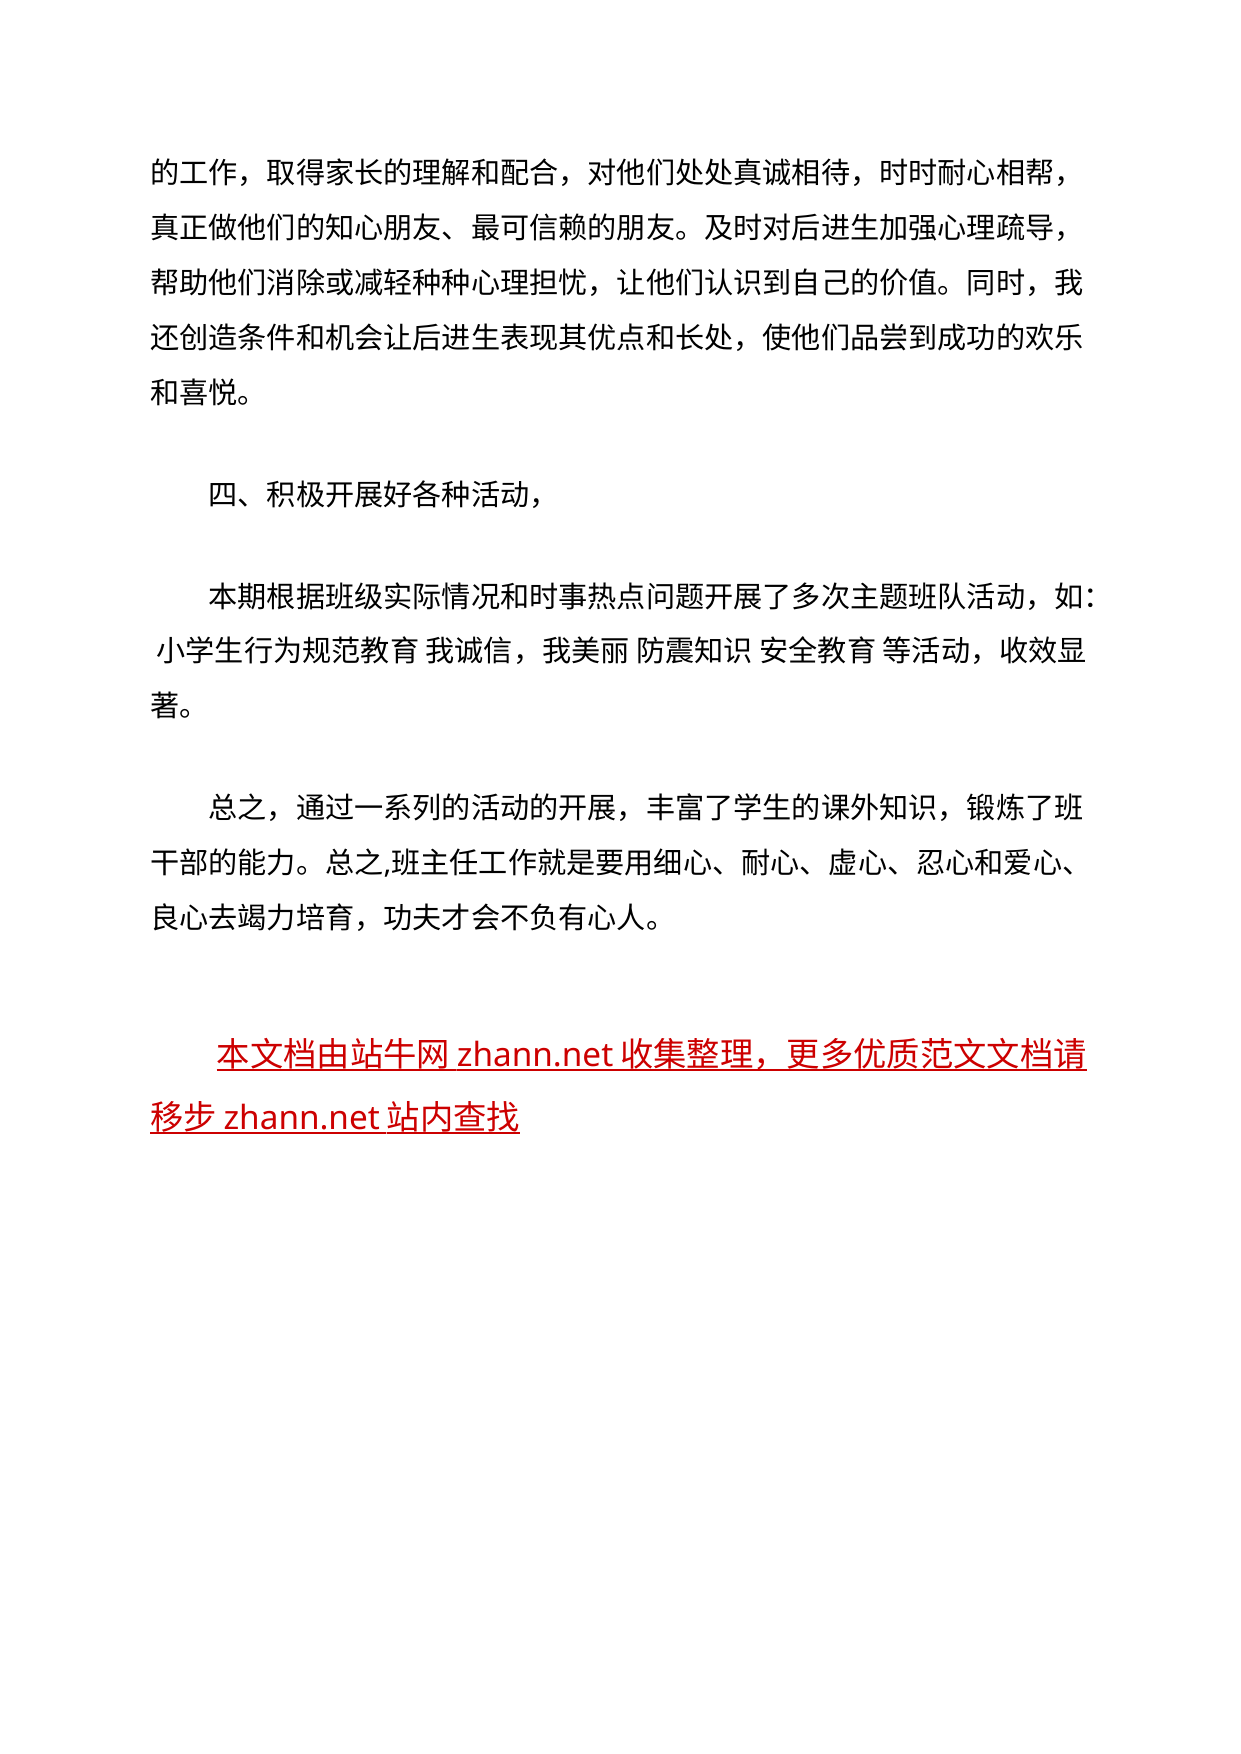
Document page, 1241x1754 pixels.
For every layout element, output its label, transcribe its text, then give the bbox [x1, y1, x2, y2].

text 本文档由站牛网zhann.net收集整理，更多优质范文文档请移步zhann.net站内查找 [150, 1028, 1090, 1139]
text 总之，通过一系列的活动的开展，丰富了学生的课外知识，锻炼了班干部的能力。总之,班主任工作就是要用细心、耐心、虚心、忍心和爱心、良心去竭力培育，功夫才会不负有心人。 [150, 785, 1090, 937]
text 本期根据班级实际情况和时事热点问题开展了多次主题班队活动，如： 小学生行为规范教育 我诚信，我美丽 防震知识 安全教育 等活动，收效显著。 [150, 573, 1090, 725]
text 四、积极开展好各种活动， [150, 471, 1090, 514]
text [150, 150, 1090, 412]
